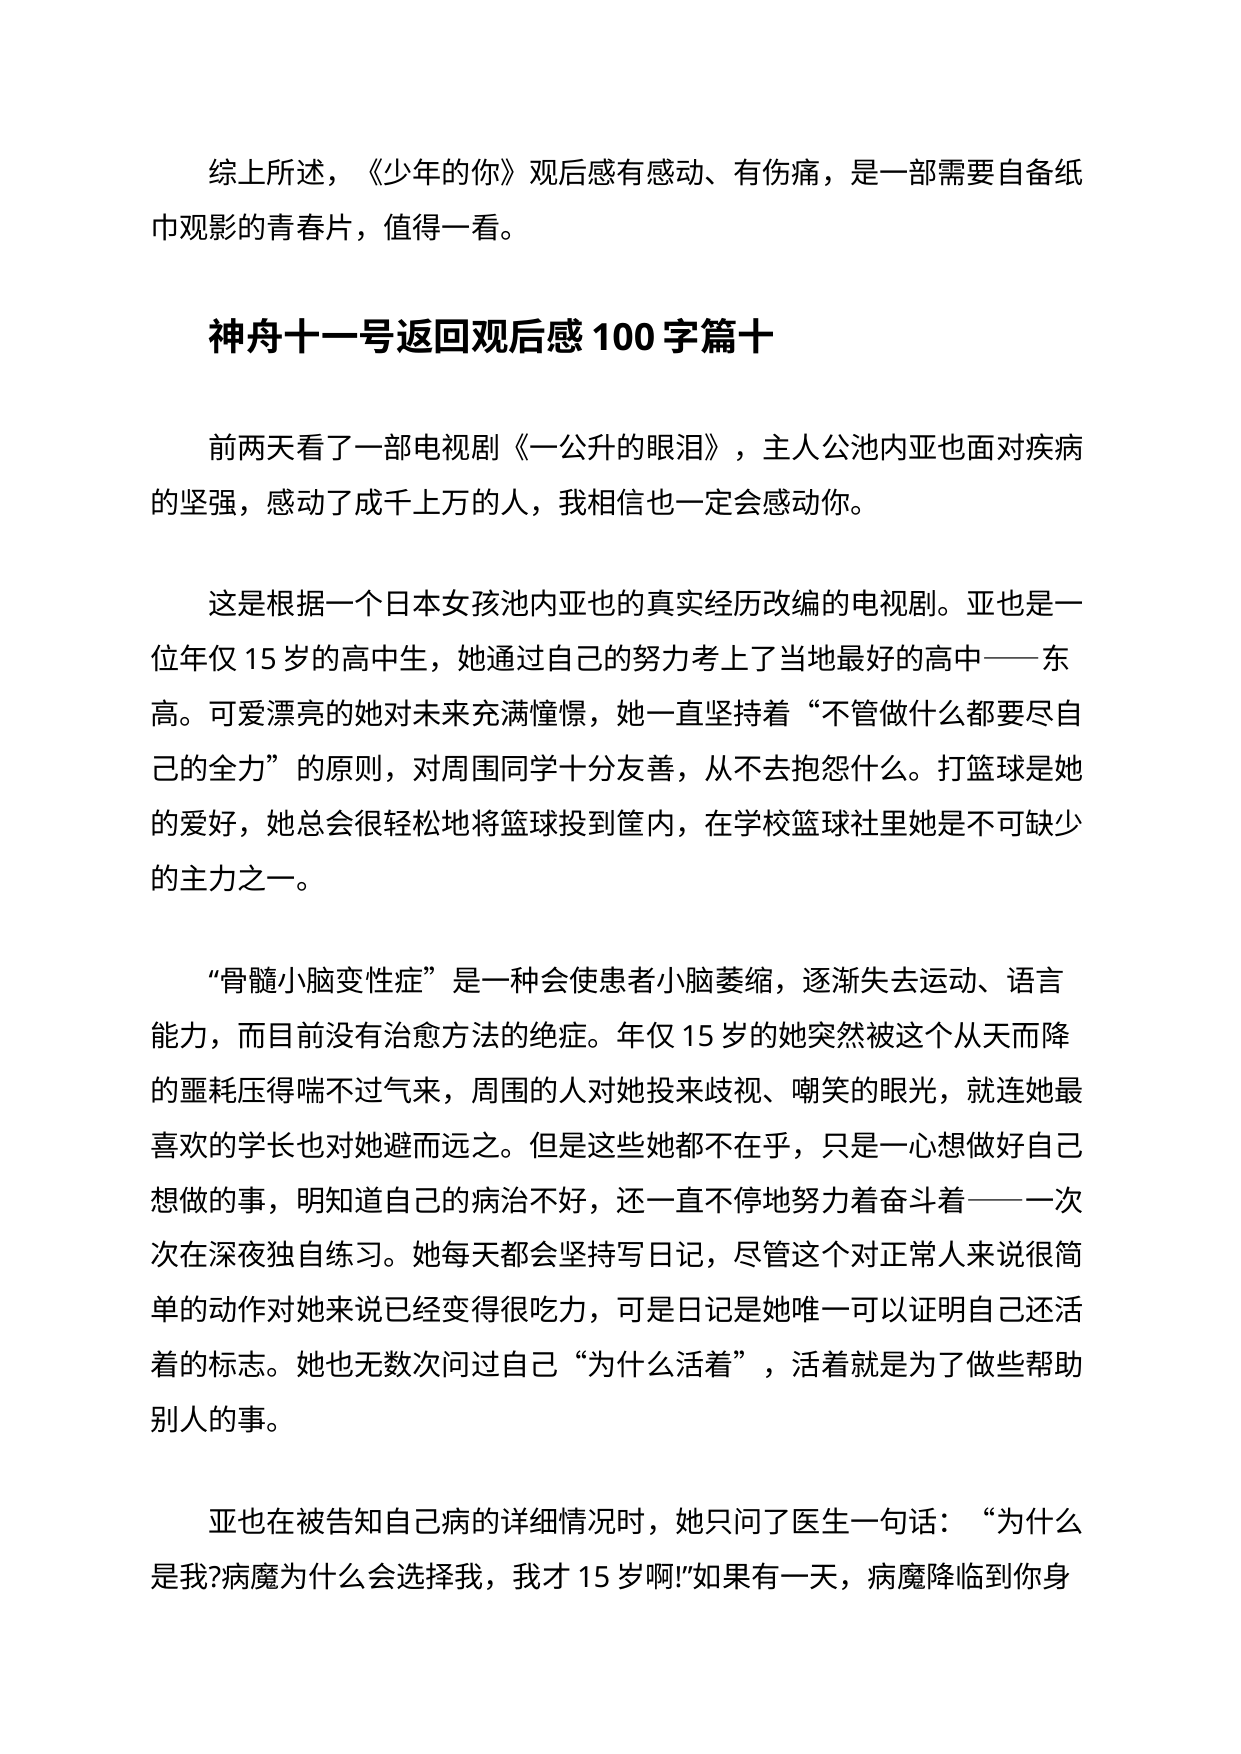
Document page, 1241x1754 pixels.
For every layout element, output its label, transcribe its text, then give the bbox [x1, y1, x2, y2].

text 神舟十一号返回观后感100字篇十 [150, 307, 1090, 361]
text 前两天看了一部电视剧《一公升的眼泪》，主人公池内亚也面对疾病的坚强，感动了成千上万的人，我相信也一定会感动你。 [150, 424, 1090, 521]
text 这是根据一个日本女孩池内亚也的真实经历改编的电视剧。亚也是一位年仅15岁的高中生，她通过自己的努力考上了当地最好的高中——东高。可爱漂亮的她对未来充满憧憬，她一直坚持着“不管做什么都要尽自己的全力”的原则，对周围同学十分友善，从不去抱怨什么。打篮球是她的爱好，她总会很轻松地将篮球投到筐内，在学校篮球社里她是不可缺少的主力之一。 [150, 581, 1090, 898]
text “骨髓小脑变性症”是一种会使患者小脑萎缩，逐渐失去运动、语言能力，而目前没有治愈方法的绝症。年仅15岁的她突然被这个从天而降的噩耗压得喘不过气来，周围的人对她投来歧视、嘲笑的眼光，就连她最喜欢的学长也对她避而远之。但是这些她都不在乎，只是一心想做好自己想做的事，明知道自己的病治不好，还一直不停地努力着奋斗着——一次次在深夜独自练习。她每天都会坚持写日记，尽管这个对正常人来说很简单的动作对她来说已经变得很吃力，可是日记是她唯一可以证明自己还活着的标志。她也无数次问过自己“为什么活着”，活着就是为了做些帮助别人的事。 [150, 957, 1090, 1439]
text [150, 1498, 1090, 1596]
text 综上所述，《少年的你》观后感有感动、有伤痛，是一部需要自备纸巾观影的青春片，值得一看。 [150, 150, 1090, 247]
